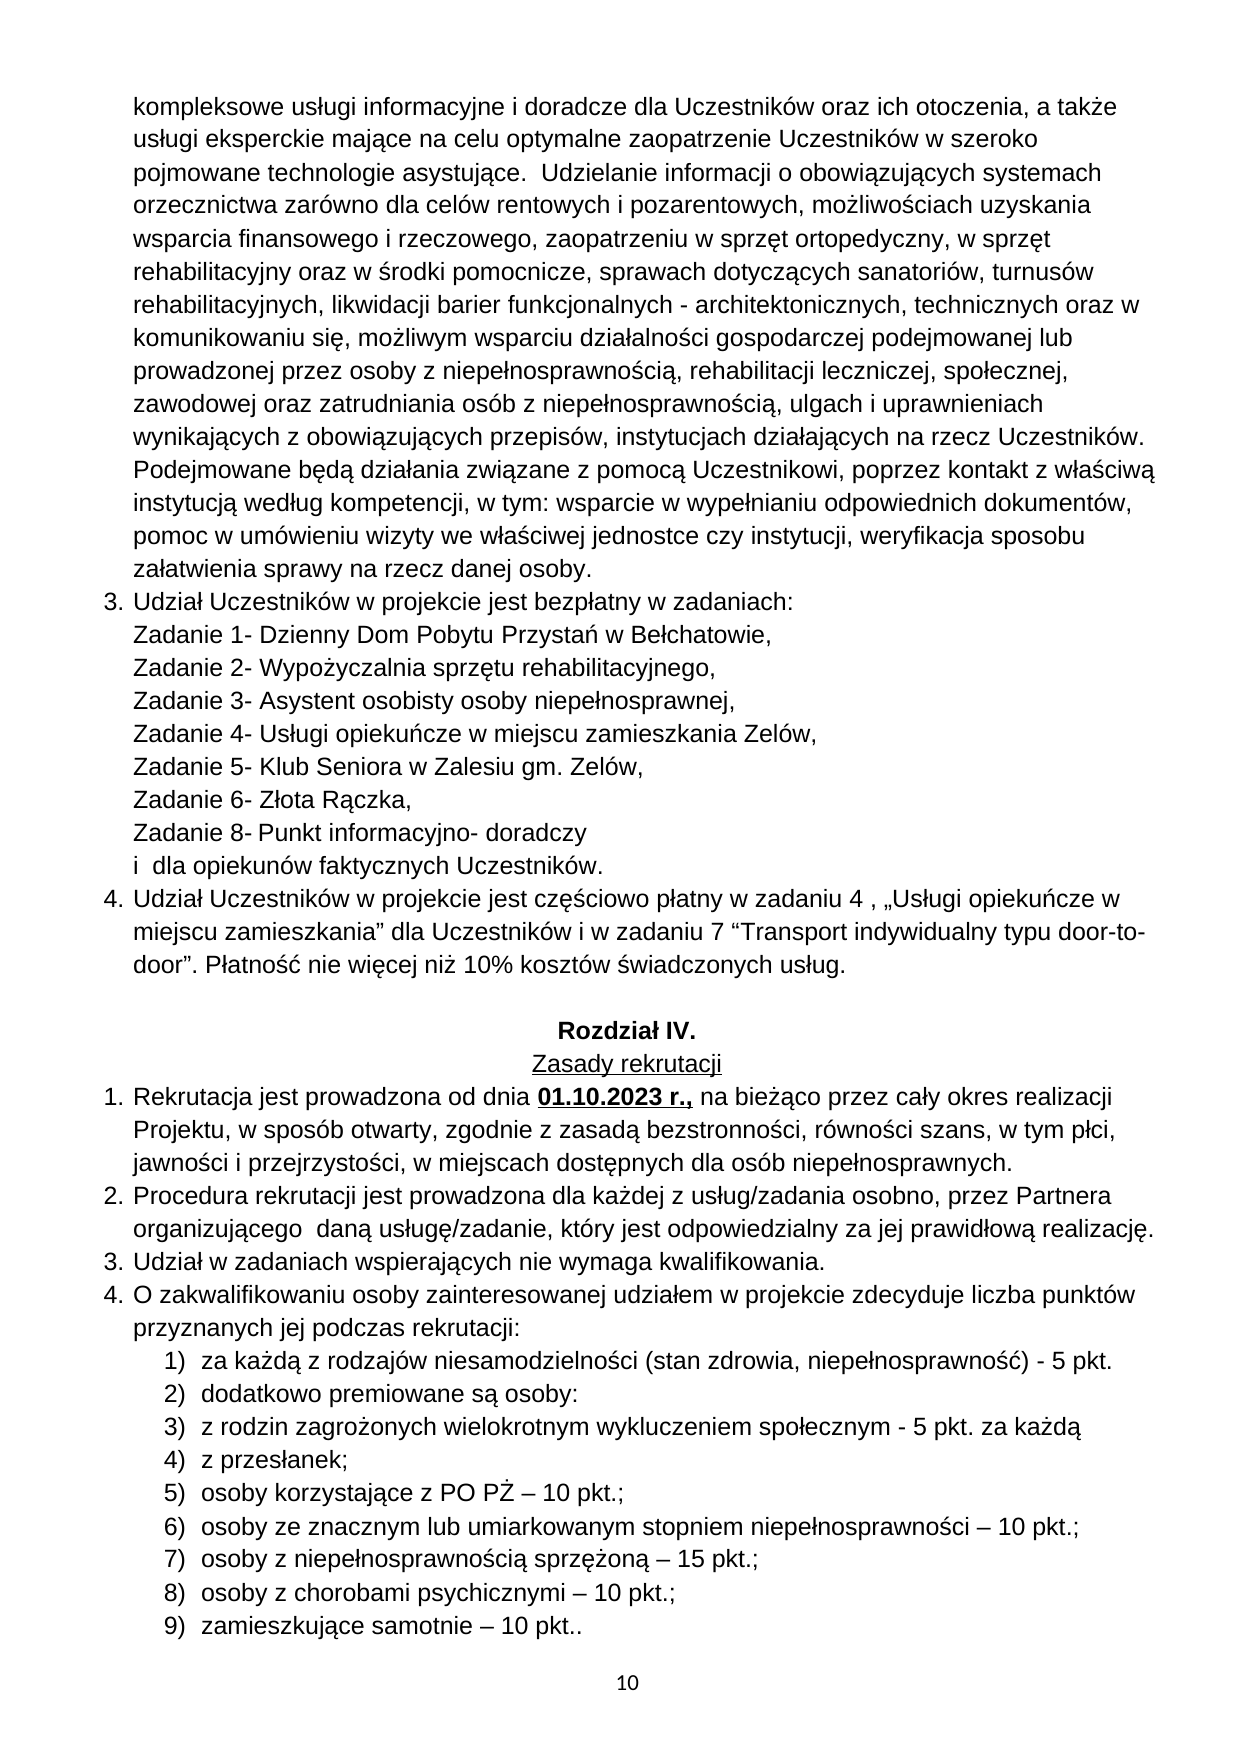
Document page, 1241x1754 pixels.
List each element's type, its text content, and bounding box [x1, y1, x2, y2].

text Zasady rekrutacji [88, 1049, 1165, 1078]
list Udział Uczestników w projekcie jest częściowo płatny w zadaniu 4 , „Usługi opiekuńcze w miejscu zamieszkania” dla Uczestników i w zadaniu 7 “Transport indywidualny typu door-to-door”. Płatność nie więcej niż 10% kosztów świadczonych usług. [103, 884, 1165, 979]
text Zadanie 5- Klub Seniora w Zalesiu gm. Zelów, [133, 752, 1165, 781]
list dodatkowo premiowane są osoby: [163, 1379, 1165, 1408]
list osoby ze znacznym lub umiarkowanym stopniem niepełnosprawności – 10 pkt.; [163, 1511, 1165, 1540]
list Rekrutacja jest prowadzona od dnia 01.10.2023 r., na bieżąco przez cały okres realizacji Projektu, w sposób otwarty, zgodnie z zasadą bezstronności, równości szans, w tym płci, jawności i przejrzystości, w miejscach dostępnych dla osób niepełnosprawnych. [103, 1082, 1165, 1177]
text Zadanie 8- Punkt informacyjno- doradczy [133, 818, 1165, 847]
list z rodzin zagrożonych wielokrotnym wykluczeniem społecznym - 5 pkt. za każdą [163, 1412, 1165, 1441]
list Procedura rekrutacji jest prowadzona dla każdej z usług/zadania osobno, przez Partnera organizującego daną usługę/zadanie, który jest odpowiedzialny za jej prawidłową realizację. [103, 1181, 1165, 1243]
text Rozdział IV. [88, 1016, 1165, 1045]
list Udział w zadaniach wspierających nie wymaga kwalifikowania. [103, 1247, 1165, 1276]
list zamieszkujące samotnie – 10 pkt.. [163, 1611, 1165, 1639]
list osoby korzystające z PO PŻ – 10 pkt.; [163, 1478, 1165, 1507]
list O zakwalifikowaniu osoby zainteresowanej udziałem w projekcie zdecyduje liczba punktów przyznanych jej podczas rekrutacji: [103, 1280, 1165, 1342]
text Zadanie 4- Usługi opiekuńcze w miejscu zamieszkania Zelów, [133, 719, 1165, 748]
text Zadanie 6- Złota Rączka, [133, 785, 1165, 814]
list Udział Uczestników w projekcie jest bezpłatny w zadaniach: [124, 587, 1165, 616]
text Zadanie 2- Wypożyczalnia sprzętu rehabilitacyjnego, [133, 653, 1165, 682]
list za każdą z rodzajów niesamodzielności (stan zdrowia, niepełnosprawność) - 5 pkt. [163, 1346, 1165, 1375]
list osoby z chorobami psychicznymi – 10 pkt.; [163, 1578, 1165, 1606]
text Zadanie 3- Asystent osobisty osoby niepełnosprawnej, [133, 686, 1165, 714]
list z przesłanek; [163, 1445, 1165, 1474]
text Zadanie 1- Dzienny Dom Pobytu Przystań w Bełchatowie, [133, 620, 1165, 648]
text i dla opiekunów faktycznych Uczestników. [133, 851, 1165, 880]
list osoby z niepełnosprawnością sprzężoną – 15 pkt.; [163, 1544, 1165, 1573]
text Podejmowane będą działania związane z pomocą Uczestnikowi, poprzez kontakt z właściwą instytucją według kompetencji, w tym: wsparcie w wypełnianiu odpowiednich dokumentów, pomoc w umówieniu wizyty we właściwej jednostce czy instytucji, weryfikacja sposobu załatwienia sprawy na rzecz danej osoby. [133, 455, 1165, 582]
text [133, 91, 1165, 450]
